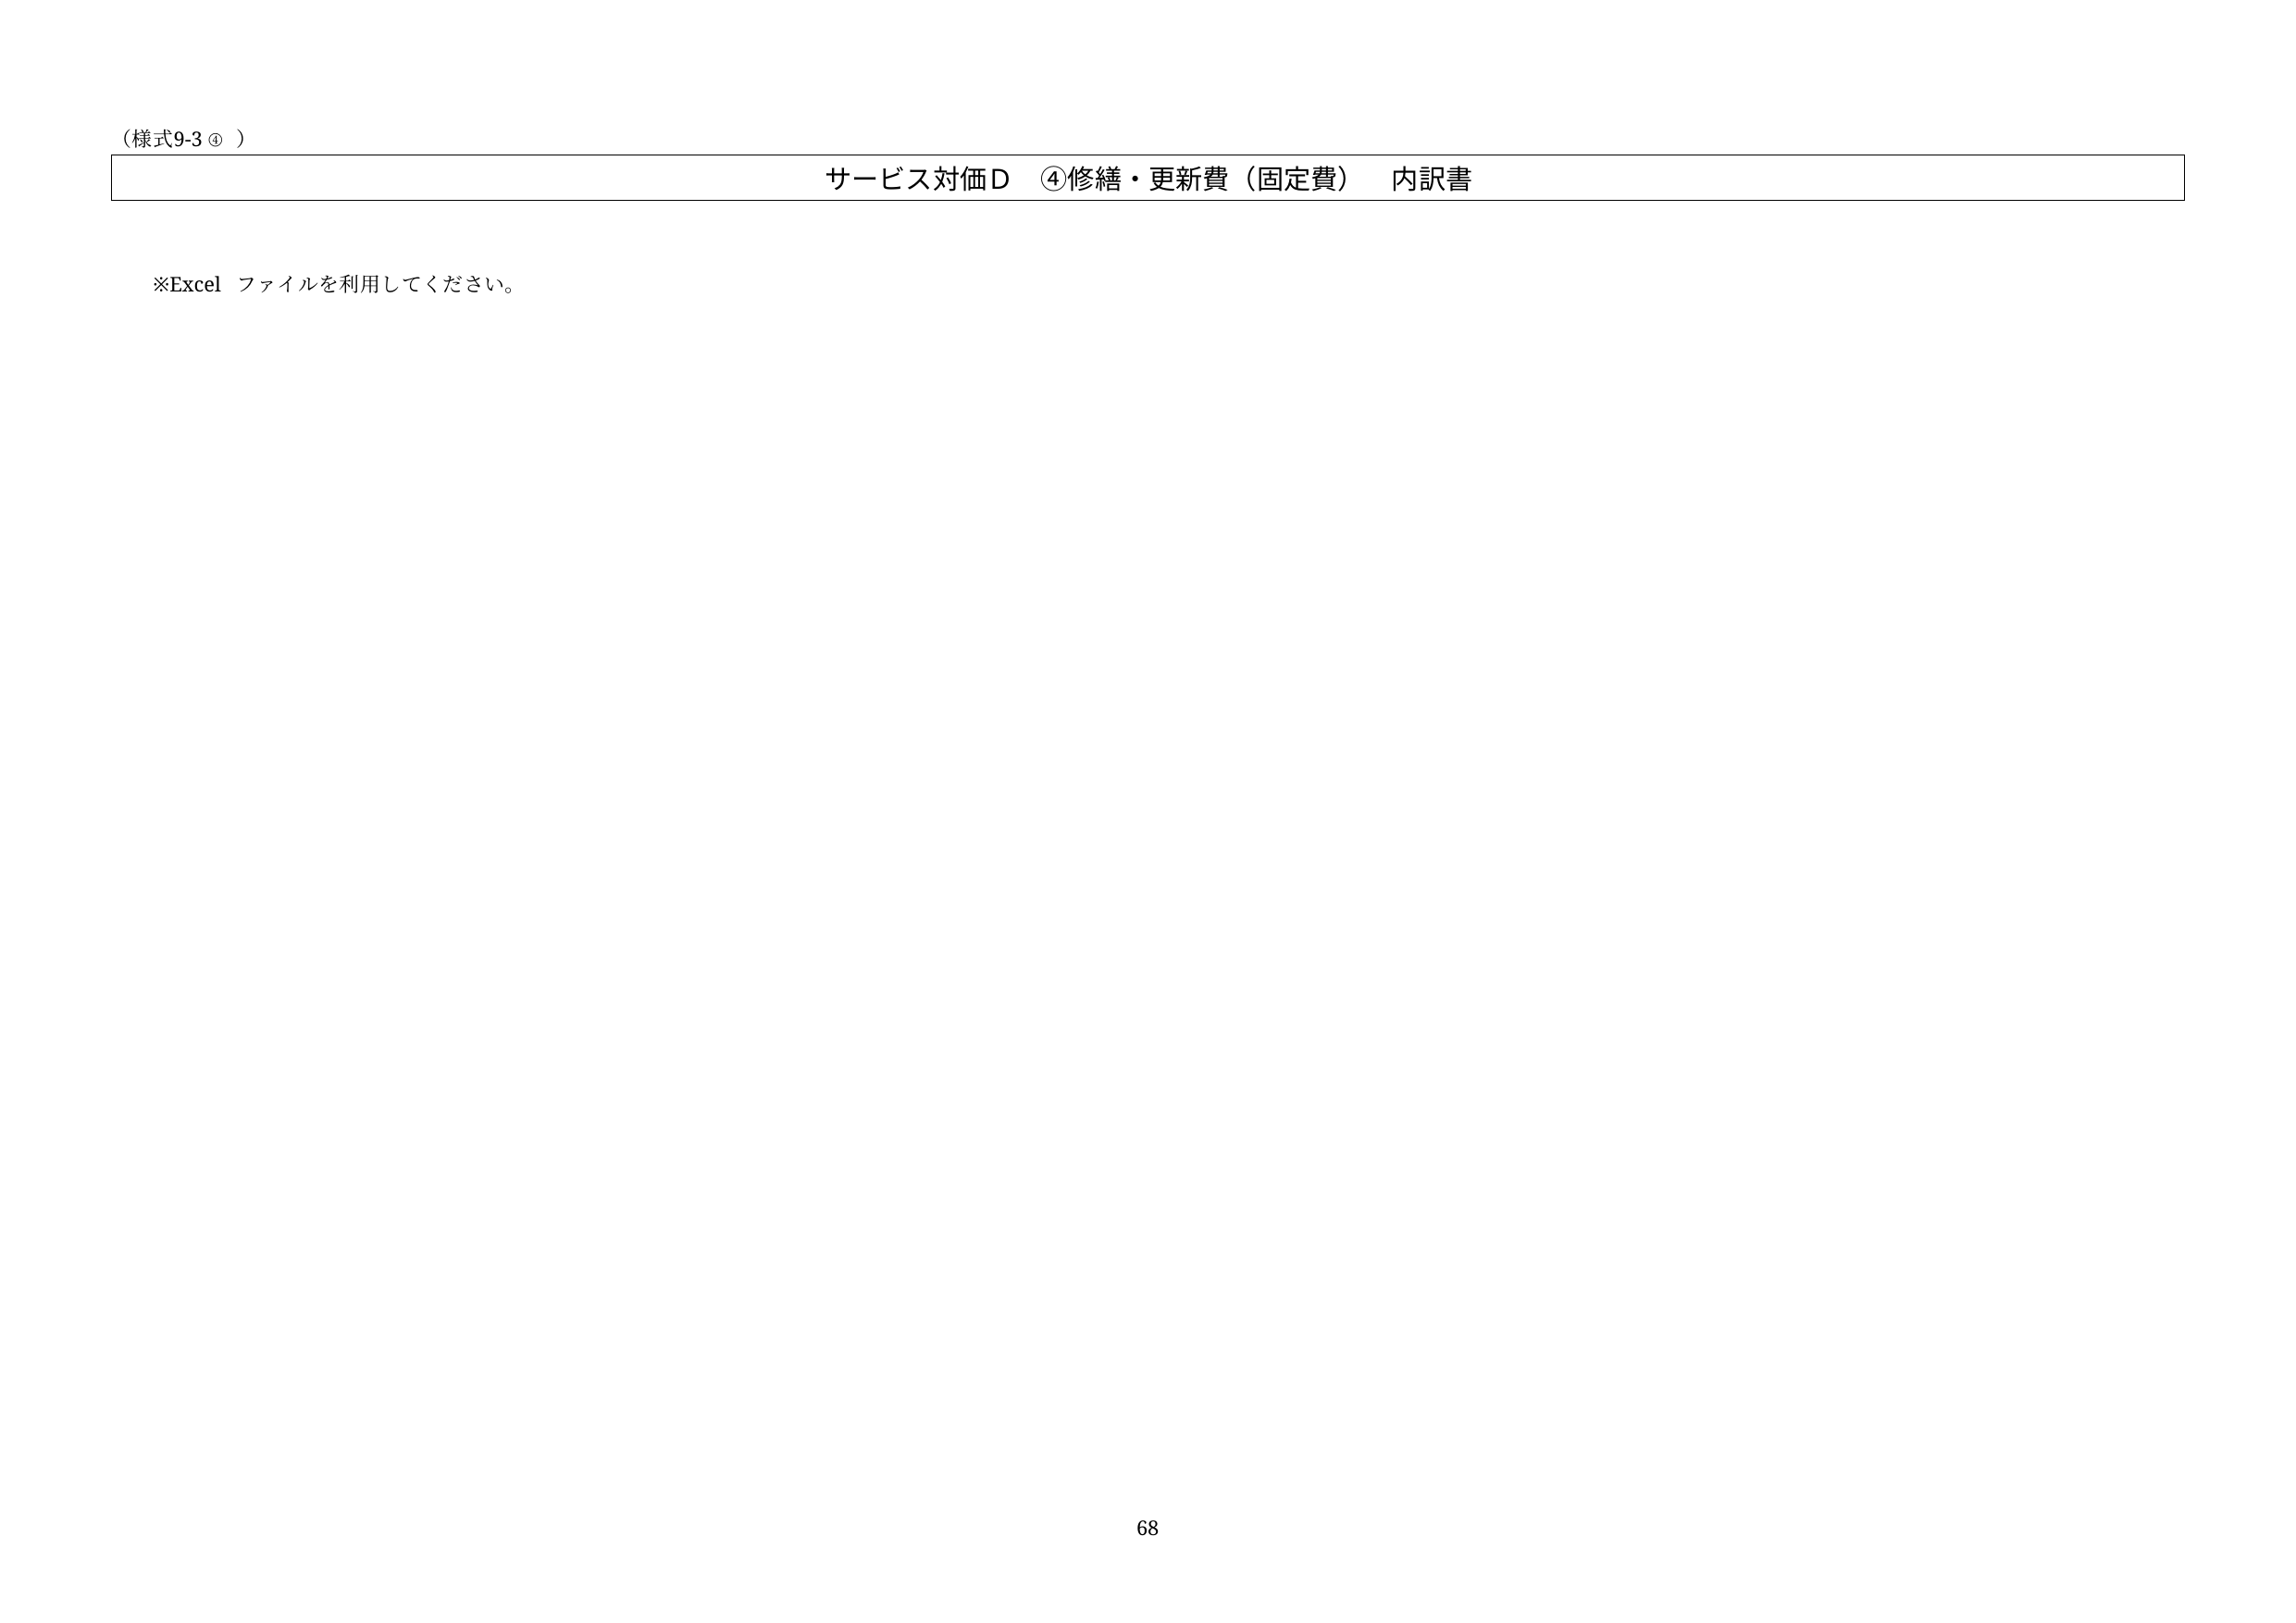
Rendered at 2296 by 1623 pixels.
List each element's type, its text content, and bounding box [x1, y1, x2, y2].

table_header サービス対価Ｄ ④修繕・更新費（固定費） 内訳書 [112, 155, 2184, 200]
text ※Excelファイルを利用してください。 [111, 266, 2184, 300]
subtitle （様式9-3 ④） [111, 121, 2184, 155]
